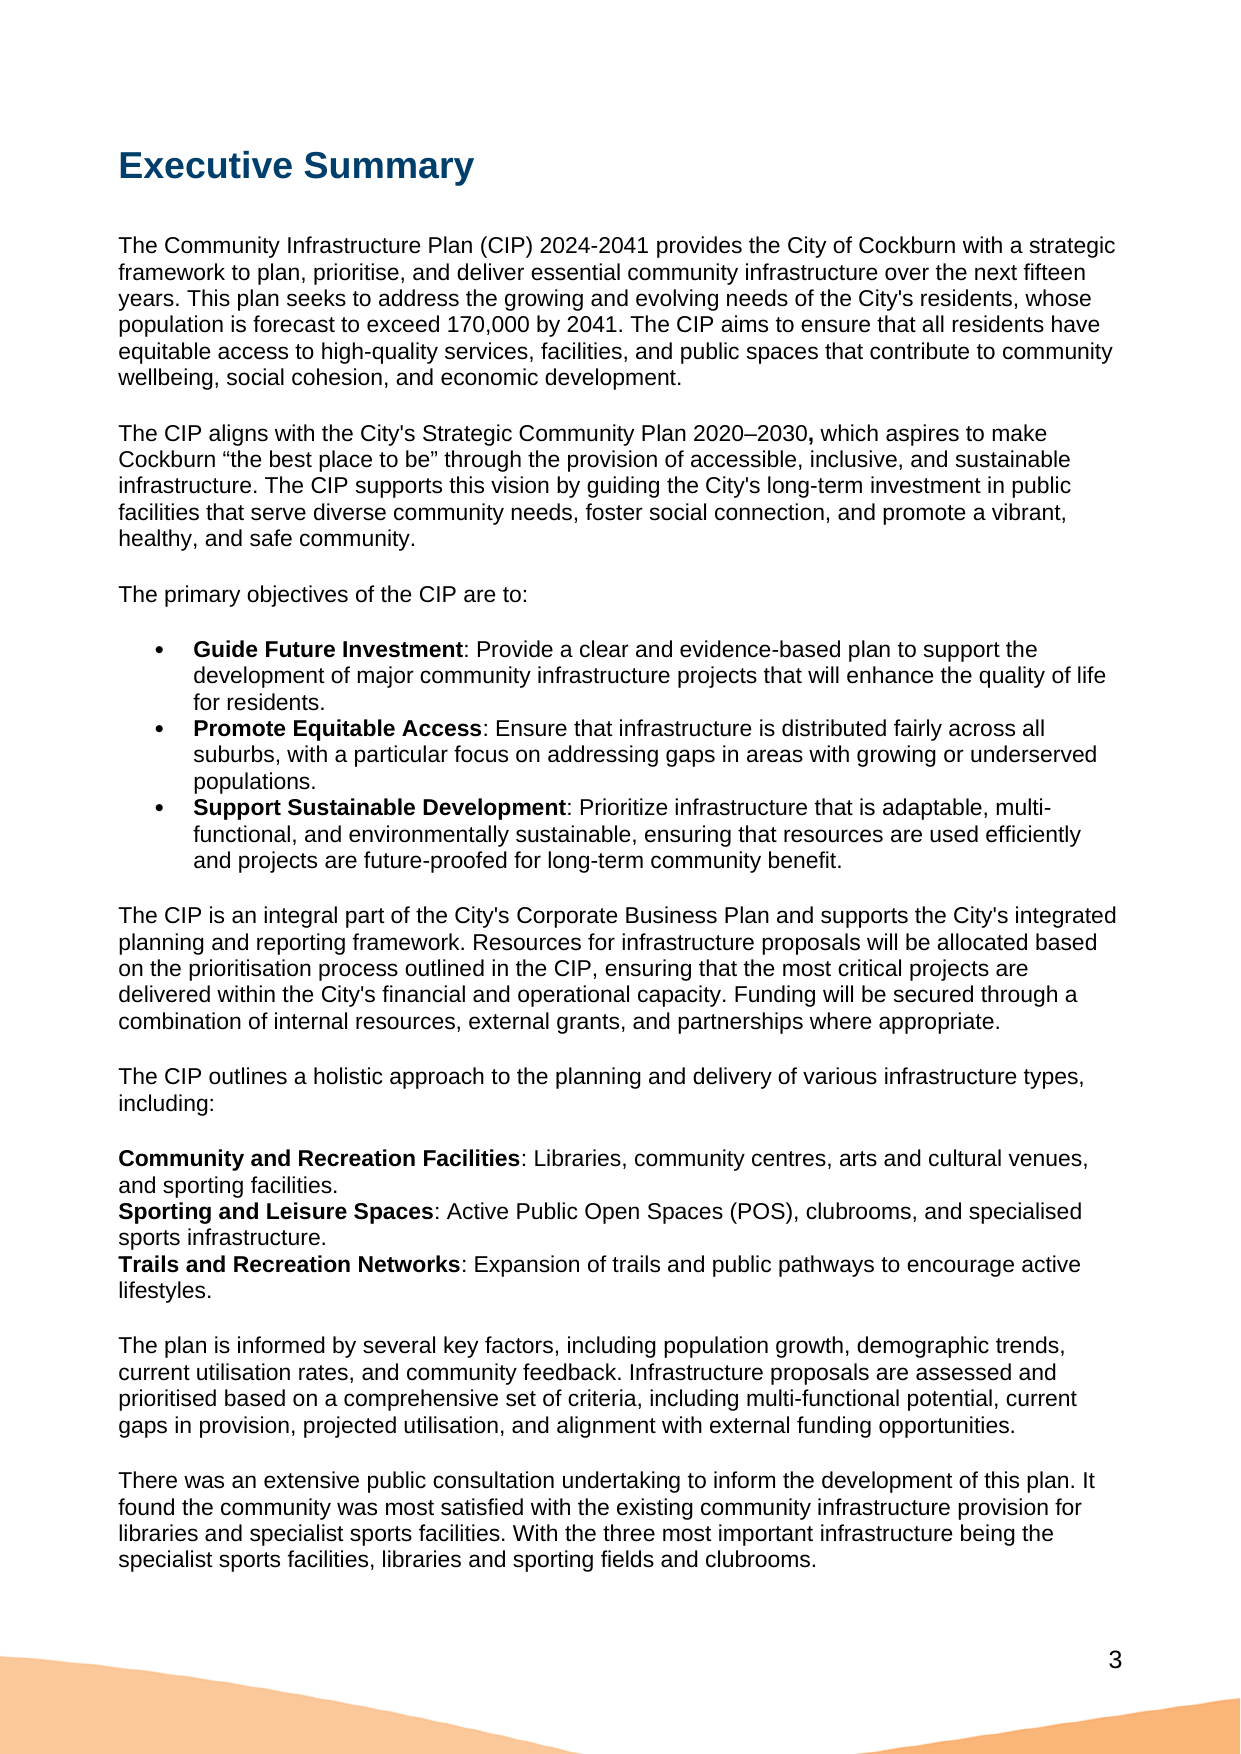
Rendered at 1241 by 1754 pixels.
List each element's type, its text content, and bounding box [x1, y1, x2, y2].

text The CIP aligns with the City's Strategic Community Plan 2020–2030, which aspires to make Cockburn “the best place to be” through the provision of accessible, inclusive, and sustainable infrastructure. The CIP supports this vision by guiding the City's long-term investment in public facilities that serve diverse community needs, foster social connection, and promote a vibrant, healthy, and safe community. [118, 419, 1122, 551]
picture [0, 1605, 1241, 1754]
text The Community Infrastructure Plan (CIP) 2024-2041 provides the City of Cockburn with a strategic framework to plan, prioritise, and deliver essential community infrastructure over the next fifteen years. This plan seeks to address the growing and evolving needs of the City's residents, whose population is forecast to exceed 170,000 by 2041. The CIP aims to ensure that all residents have equitable access to high-quality services, facilities, and public spaces that contribute to community wellbeing, social cohesion, and economic development. [118, 232, 1122, 390]
subtitle Executive Summary [118, 143, 1240, 186]
text The primary objectives of the CIP are to: [118, 581, 1122, 607]
list Promote Equitable Access: Ensure that infrastructure is distributed fairly across all suburbs, with a particular focus on addressing gaps in areas with growing or underserved populations. [156, 715, 1122, 794]
text The plan is informed by several key factors, including population growth, demographic trends, current utilisation rates, and community feedback. Infrastructure proposals are assessed and prioritised based on a comprehensive set of criteria, including multi-functional potential, current gaps in provision, projected utilisation, and alignment with external funding opportunities. [118, 1332, 1122, 1438]
text Community and Recreation Facilities: Libraries, community centres, arts and cultural venues, and sporting facilities. Sporting and Leisure Spaces: Active Public Open Spaces (POS), clubrooms, and specialised sports infrastructure. Trails and Recreation Networks: Expansion of trails and public pathways to encourage active lifestyles. [118, 1145, 1122, 1303]
text There was an extensive public consultation undertaking to inform the development of this plan. It found the community was most satisfied with the existing community infrastructure provision for libraries and specialist sports facilities. With the three most important infrastructure being the specialist sports facilities, libraries and sporting fields and clubrooms. [118, 1467, 1122, 1572]
text The CIP outlines a holistic approach to the planning and delivery of various infrastructure types, including: [118, 1063, 1122, 1116]
list Support Sustainable Development: Prioritize infrastructure that is adaptable, multi-functional, and environmentally sustainable, ensuring that resources are used efficiently and projects are future-proofed for long-term community benefit. [156, 794, 1122, 873]
list Guide Future Investment: Provide a clear and evidence-based plan to support the development of major community infrastructure projects that will enhance the quality of life for residents. [156, 636, 1122, 715]
text The CIP is an integral part of the City's Corporate Business Plan and supports the City's integrated planning and reporting framework. Resources for infrastructure proposals will be allocated based on the prioritisation process outlined in the CIP, ensuring that the most critical projects are delivered within the City's financial and operational capacity. Funding will be secured through a combination of internal resources, external grants, and partnerships where appropriate. [118, 902, 1122, 1034]
